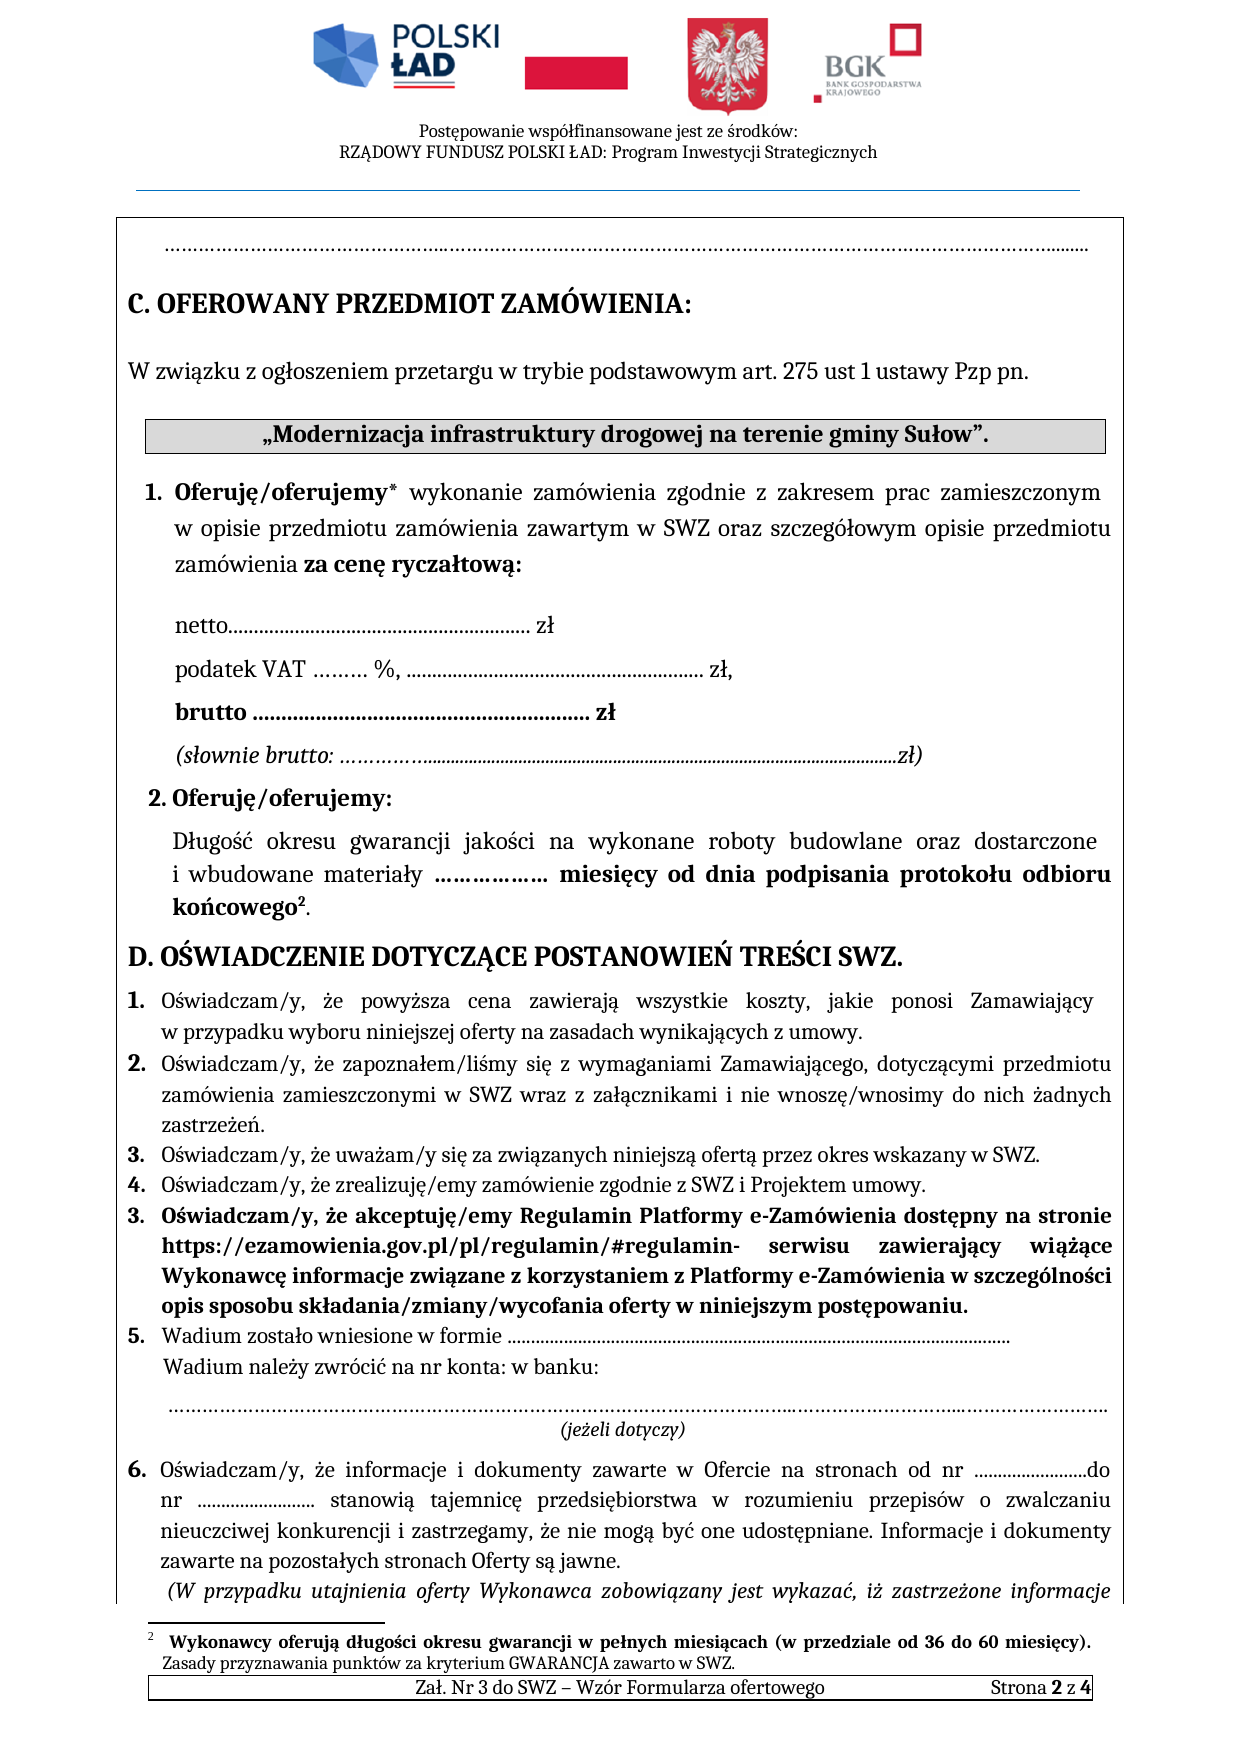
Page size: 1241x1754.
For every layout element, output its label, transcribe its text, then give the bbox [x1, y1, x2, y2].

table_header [117, 218, 1123, 275]
picture [298, 0, 942, 121]
table_cell C. OFEROWANY PRZEDMIOT ZAMÓWIENIA: W związku z ogłoszeniem przetargu w trybie podstawowym art. 275 ust 1 ustawy Pzp pn. Oferuję/oferujemy* wykonanie zamówienia zgodnie z zakresem prac zamieszczonym w opisie przedmiotu zamówienia zawartym w SWZ oraz szczegółowym opisie przedmiotu zamówienia za cenę ryczałtową: netto........................................................... zł podatek VAT ……… %, .......................................................... zł, brutto ........................................................... zł (słownie brutto: ……………........................................................................................................zł) 2. Oferuję/oferujemy: Długość okresu gwarancji jakości na wykonane roboty budowlane oraz dostarczone i wbudowane materiały ……………… miesięcy od dnia podpisania protokołu odbioru końcowego. [117, 275, 1123, 941]
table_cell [117, 941, 1123, 1604]
